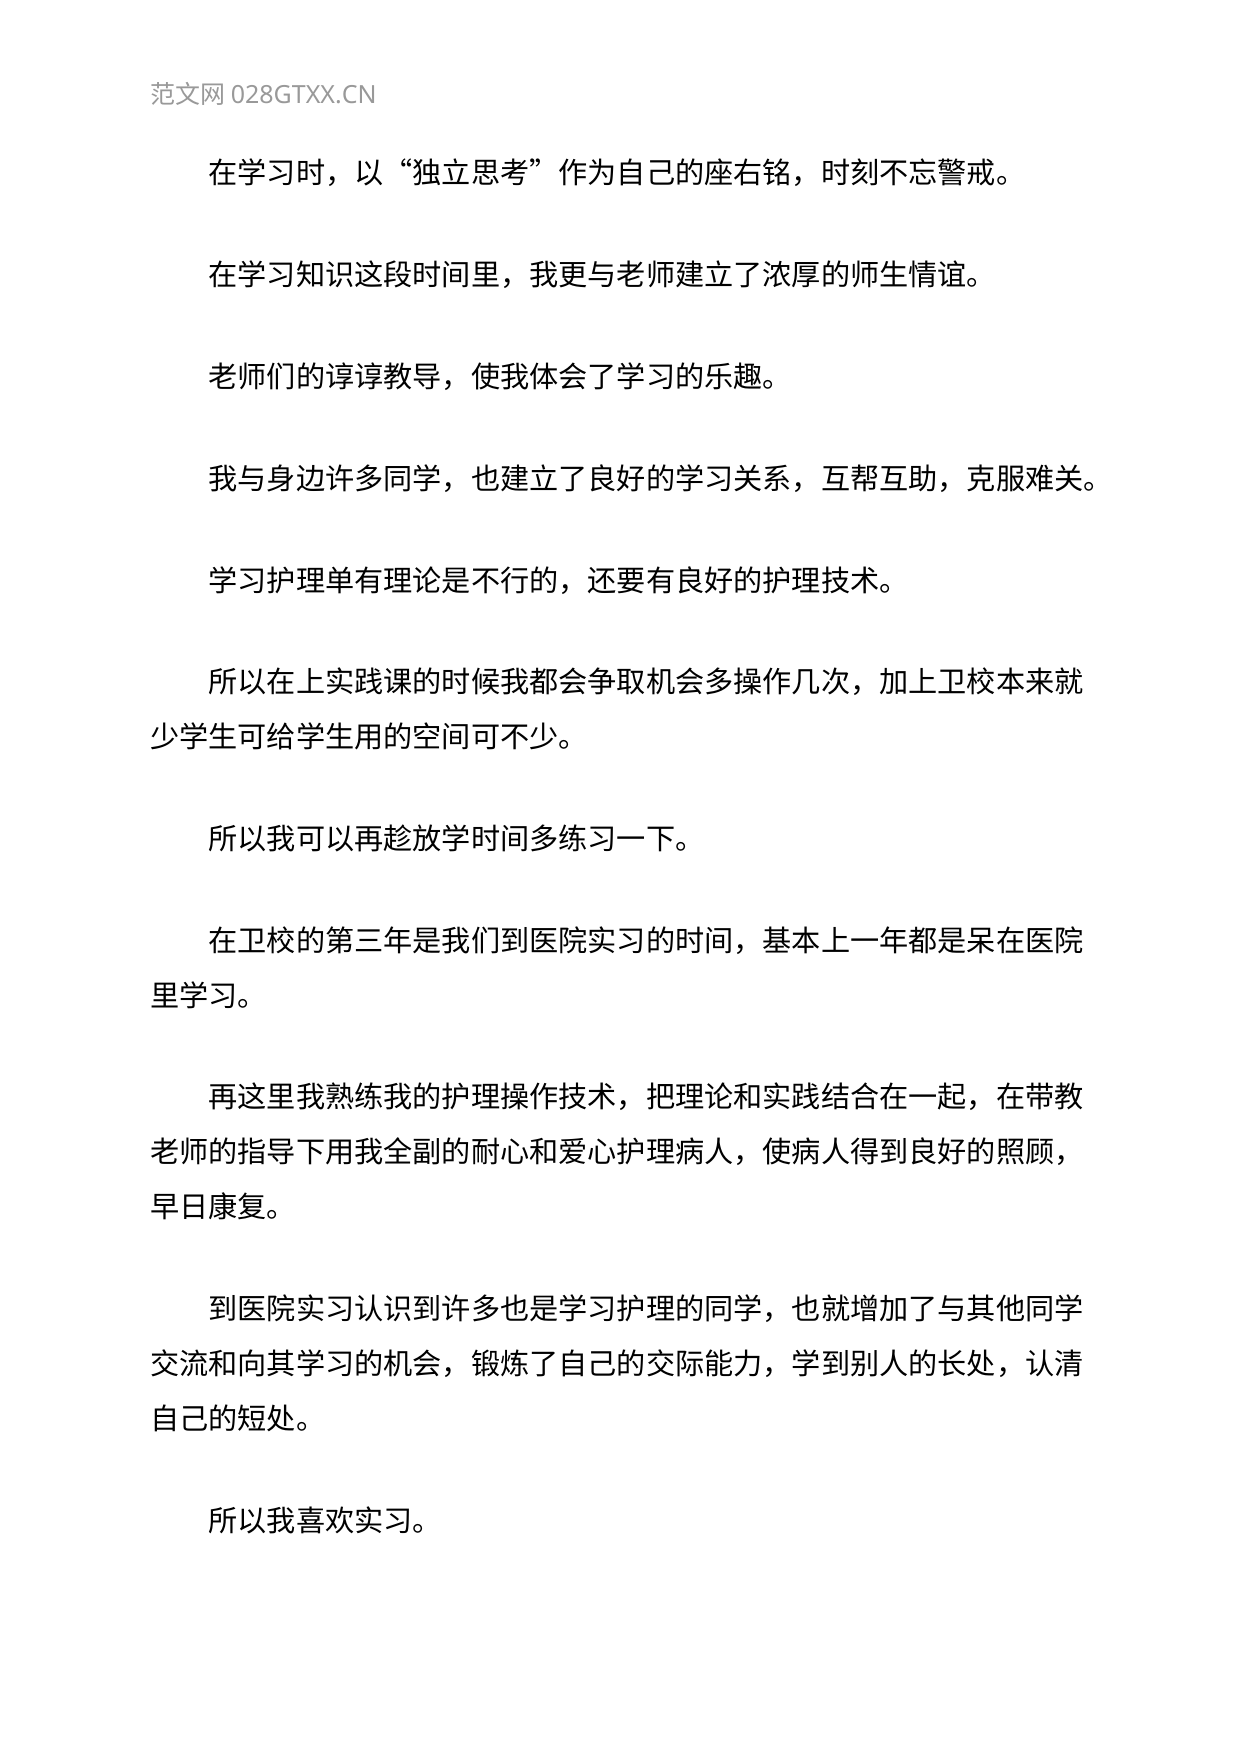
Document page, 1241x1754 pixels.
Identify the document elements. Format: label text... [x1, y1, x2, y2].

text 在学习知识这段时间里，我更与老师建立了浓厚的师生情谊。 [150, 252, 1090, 294]
text 我与身边许多同学，也建立了良好的学习关系，互帮互助，克服难关。 [150, 455, 1090, 498]
text 在学习时，以“独立思考”作为自己的座右铭，时刻不忘警戒。 [150, 150, 1090, 192]
text 在卫校的第三年是我们到医院实习的时间，基本上一年都是呆在医院里学习。 [150, 917, 1090, 1014]
text 到医院实习认识到许多也是学习护理的同学，也就增加了与其他同学交流和向其学习的机会，锻炼了自己的交际能力，学到别人的长处，认清自己的短处。 [150, 1286, 1090, 1438]
text 所以我可以再趁放学时间多练习一下。 [150, 816, 1090, 858]
text 所以在上实践课的时候我都会争取机会多操作几次，加上卫校本来就少学生可给学生用的空间可不少。 [150, 659, 1090, 756]
text 学习护理单有理论是不行的，还要有良好的护理技术。 [150, 557, 1090, 599]
text 老师们的谆谆教导，使我体会了学习的乐趣。 [150, 353, 1090, 396]
text 所以我喜欢实习。 [150, 1497, 1090, 1539]
text 再这里我熟练我的护理操作技术，把理论和实践结合在一起，在带教老师的指导下用我全副的耐心和爱心护理病人，使病人得到良好的照顾，早日康复。 [150, 1074, 1090, 1226]
